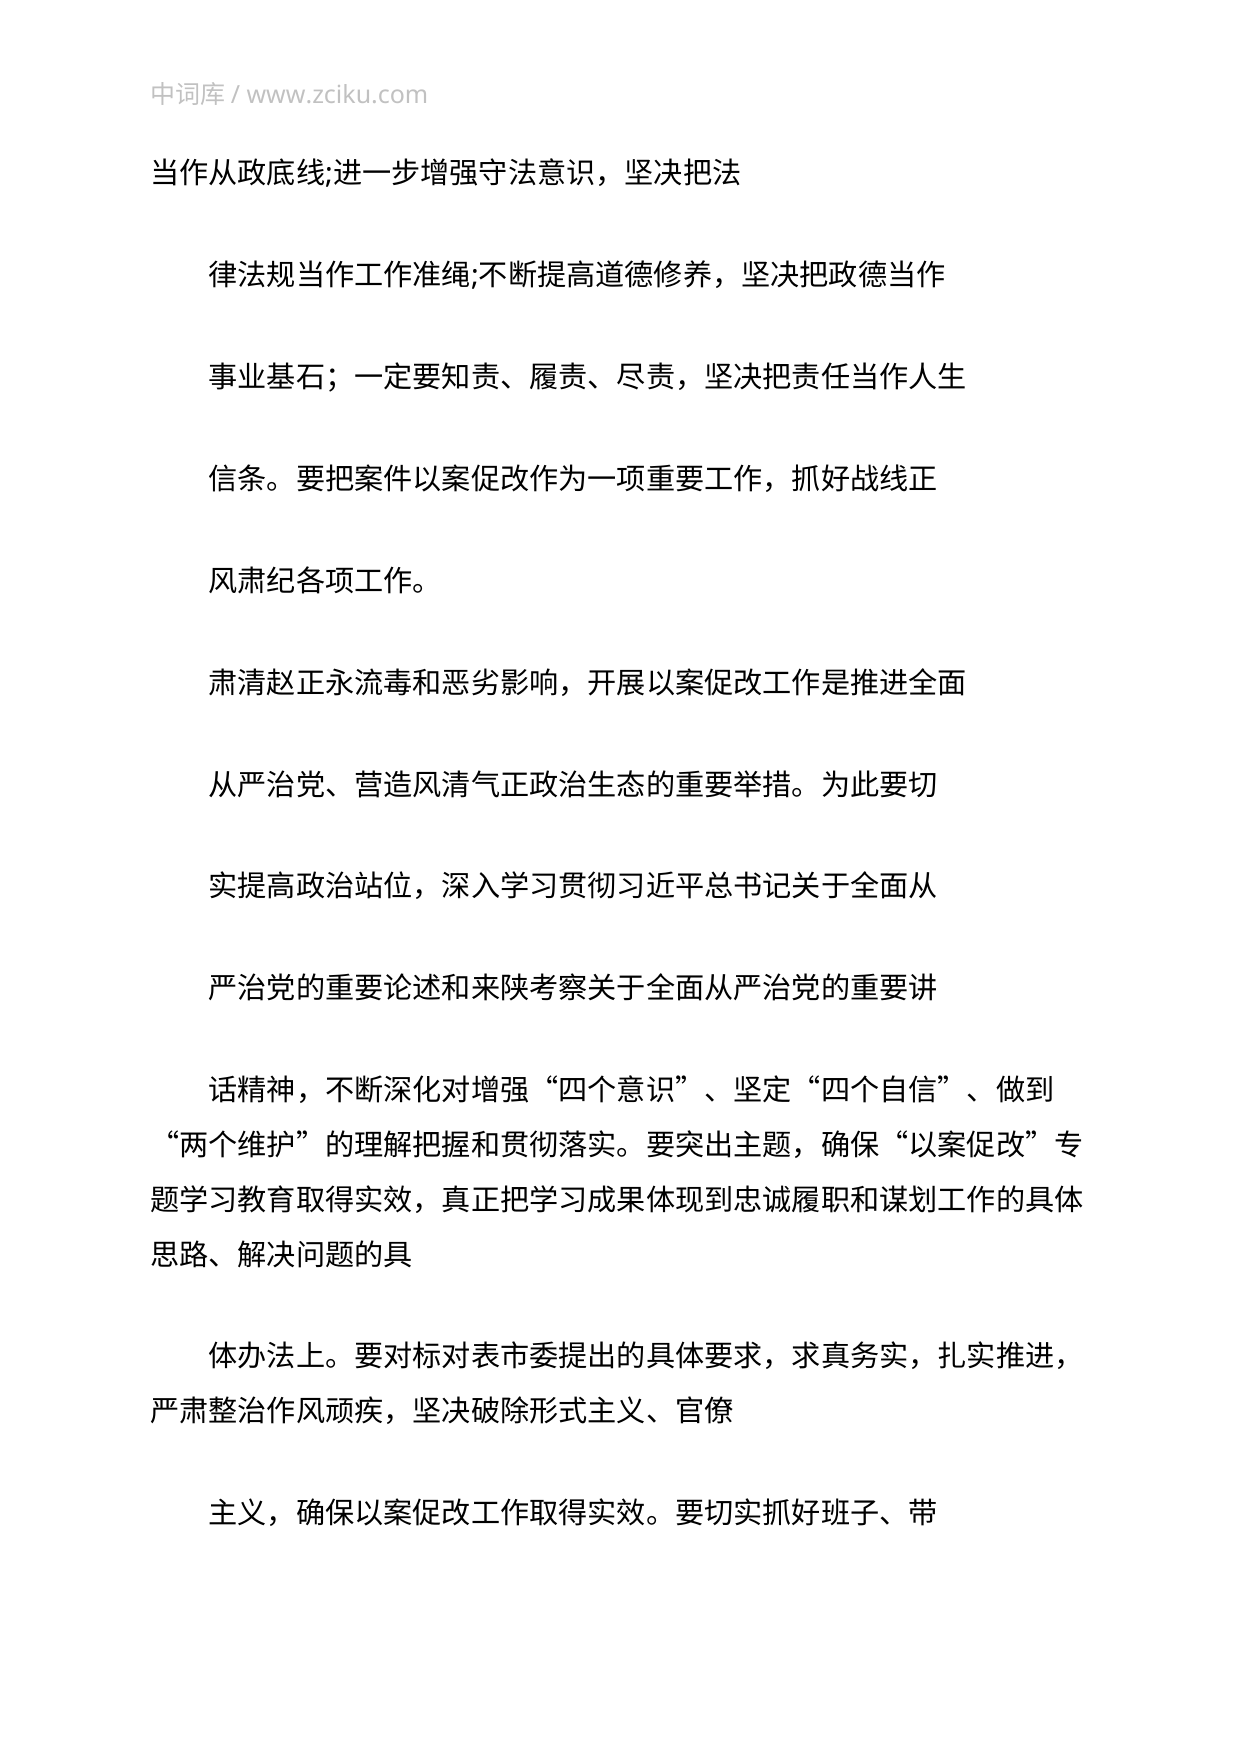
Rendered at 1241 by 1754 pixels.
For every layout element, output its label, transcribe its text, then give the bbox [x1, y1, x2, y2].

text 体办法上。要对标对表市委提出的具体要求，求真务实，扎实推进，严肃整治作风顽疾，坚决破除形式主义、官僚 [150, 1333, 1090, 1430]
text 律法规当作工作准绳;不断提高道德修养，坚决把政德当作 [150, 252, 1090, 294]
text 严治党的重要论述和来陕考察关于全面从严治党的重要讲 [150, 964, 1090, 1007]
text 话精神，不断深化对增强“四个意识”、坚定“四个自信”、做到“两个维护”的理解把握和贯彻落实。要突出主题，确保“以案促改”专题学习教育取得实效，真正把学习成果体现到忠诚履职和谋划工作的具体思路、解决问题的具 [150, 1066, 1090, 1273]
text 实提高政治站位，深入学习贯彻习近平总书记关于全面从 [150, 863, 1090, 905]
text 风肃纪各项工作。 [150, 557, 1090, 600]
text 肃清赵正永流毒和恶劣影响，开展以案促改工作是推进全面 [150, 659, 1090, 702]
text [150, 150, 1090, 192]
text 主义，确保以案促改工作取得实效。要切实抓好班子、带 [150, 1489, 1090, 1532]
text 从严治党、营造风清气正政治生态的重要举措。为此要切 [150, 761, 1090, 803]
text 事业基石；一定要知责、履责、尽责，坚决把责任当作人生 [150, 354, 1090, 396]
text 信条。要把案件以案促改作为一项重要工作，抓好战线正 [150, 456, 1090, 498]
